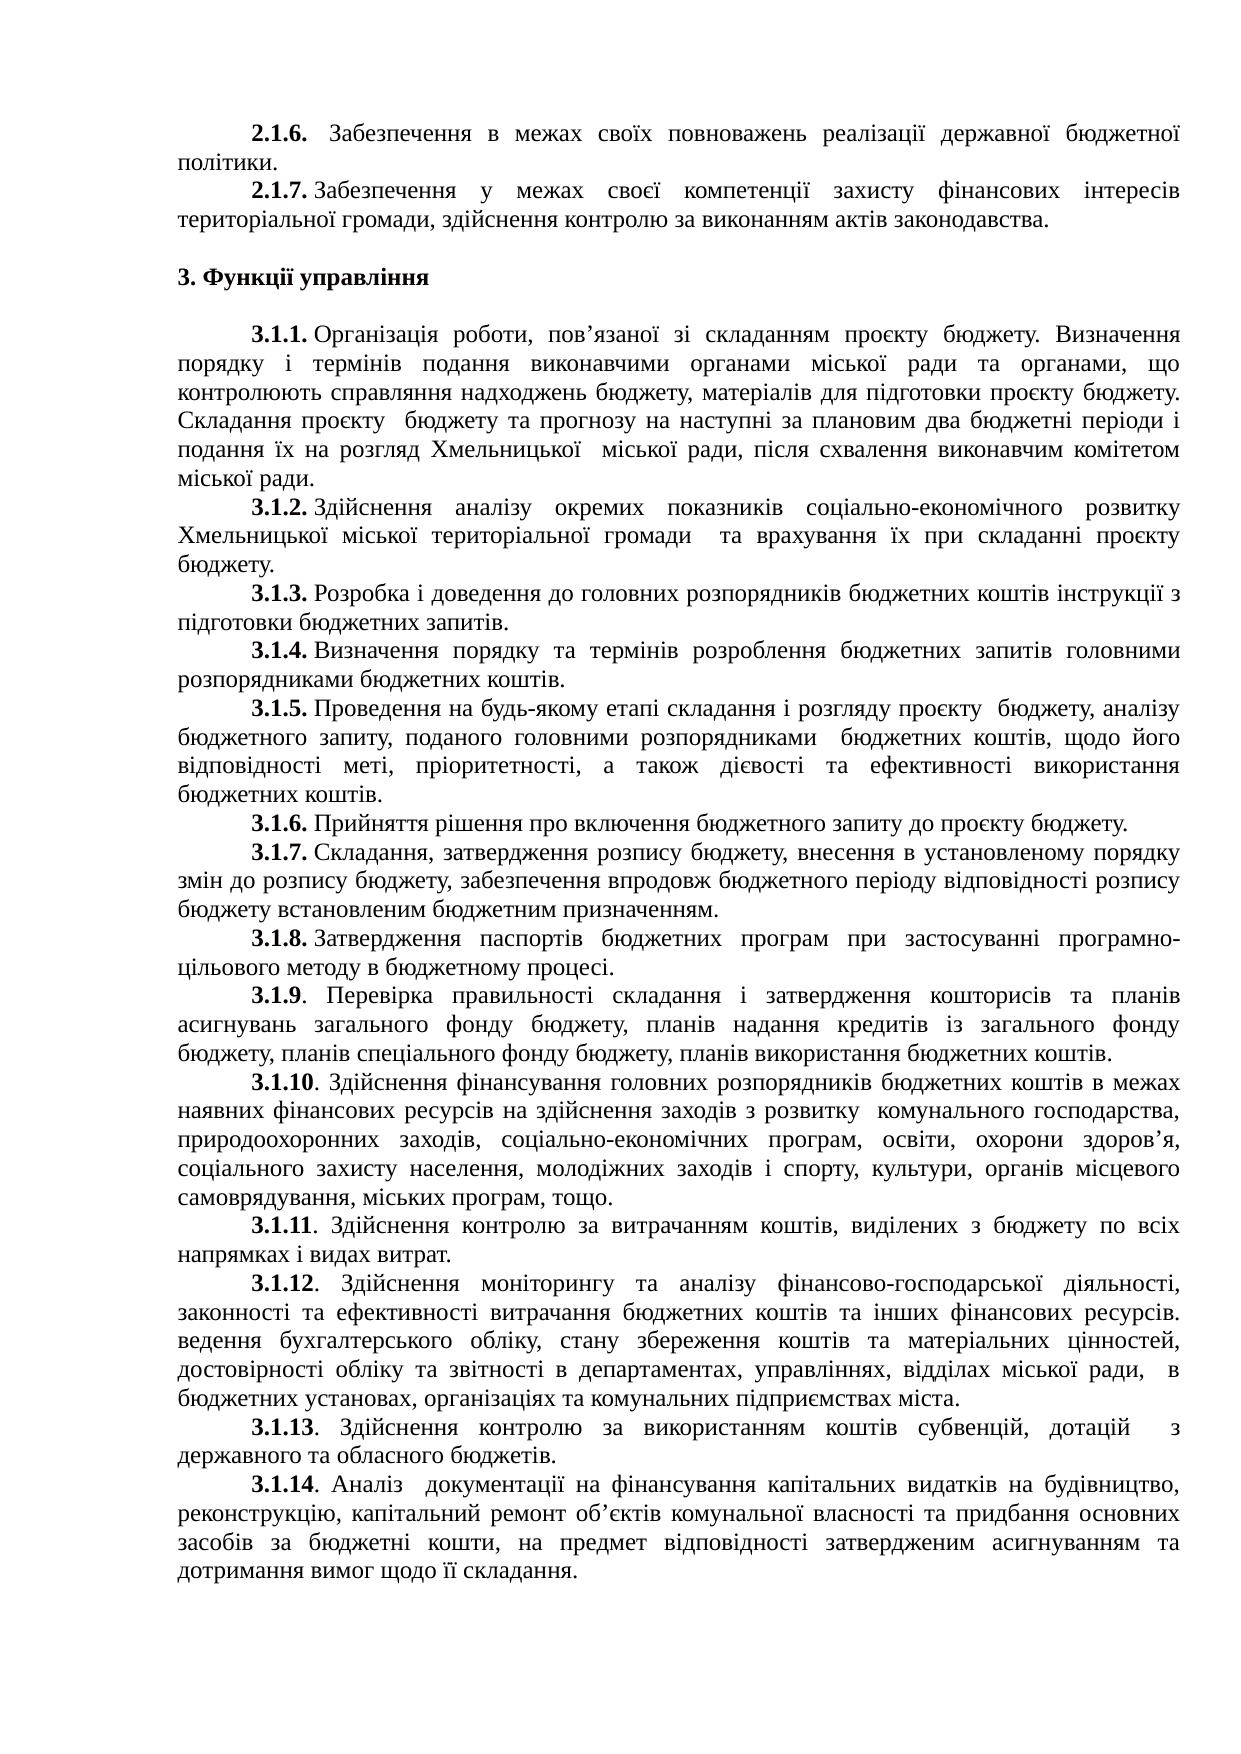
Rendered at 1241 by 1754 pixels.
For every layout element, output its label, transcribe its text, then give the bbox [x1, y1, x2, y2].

text 3.1.7. Складання, затвердження розпису бюджету, внесення в установленому порядку змін до розпису бюджету, забезпечення впродовж бюджетного періоду відповідності розпису бюджету встановленим бюджетним призначенням. [177, 837, 1181, 923]
text 3. Функції управління [177, 262, 1181, 291]
text 3.1.14. Аналіз документації на фінансування капітальних видатків на будівництво, реконструкцію, капітальний ремонт об’єктів комунальної власності та придбання основних засобів за бюджетні кошти, на предмет відповідності затвердженим асигнуванням та дотримання вимог щодо її складання. [177, 1469, 1181, 1584]
text 3.1.8. Затвердження паспортів бюджетних програм при застосуванні програмно-цільового методу в бюджетному процесі. [177, 923, 1181, 981]
text 3.1.10. Здійснення фінансування головних розпорядників бюджетних коштів в межах наявних фінансових ресурсів на здійснення заходів з розвитку комунального господарства, природоохоронних заходів, соціально-економічних програм, освіти, охорони здоров’я, соціального захисту населення, молодіжних заходів і спорту, культури, органів місцевого самоврядування, міських програм, тощо. [177, 1067, 1181, 1211]
text 3.1.11. Здійснення контролю за витрачанням коштів, виділених з бюджету по всіх напрямках і видах витрат. [177, 1211, 1181, 1268]
text 3.1.9. Перевірка правильності складання і затвердження кошторисів та планів асигнувань загального фонду бюджету, планів надання кредитів із загального фонду бюджету, планів спеціального фонду бюджету, планів використання бюджетних коштів. [177, 981, 1181, 1067]
text 2.1.6. Забезпечення в межах своїх повноважень реалізації державної бюджетної політики. [177, 118, 1181, 176]
text 3.1.3. Розробка і доведення до головних розпорядників бюджетних коштів інструкції з підготовки бюджетних запитів. [177, 578, 1181, 636]
text 3.1.12. Здійснення моніторингу та аналізу фінансово-господарської діяльності, законності та ефективності витрачання бюджетних коштів та інших фінансових ресурсів. ведення бухгалтерського обліку, стану збереження коштів та матеріальних цінностей, достовірності обліку та звітності в департаментах, управліннях, відділах міської ради, в бюджетних установах, організаціях та комунальних підприємствах міста. [177, 1268, 1181, 1412]
text 3.1.1. Організація роботи, пов’язаної зі складанням проєкту бюджету. Визначення порядку і термінів подання виконавчими органами міської ради та органами, що контролюють справляння надходжень бюджету, матеріалів для підготовки проєкту бюджету. Складання проєкту бюджету та прогнозу на наступні за плановим два бюджетні періоди і подання їх на розгляд Хмельницької міської ради, після схвалення виконавчим комітетом міської ради. [177, 319, 1181, 492]
text 2.1.7. Забезпечення у межах своєї компетенції захисту фінансових інтересів територіальної громади, здійснення контролю за виконанням актів законодавства. [177, 176, 1181, 233]
text 3.1.4. Визначення порядку та термінів розроблення бюджетних запитів головними розпорядниками бюджетних коштів. [177, 636, 1181, 693]
text 3.1.13. Здійснення контролю за використанням коштів субвенцій, дотацій з державного та обласного бюджетів. [177, 1412, 1181, 1469]
text 3.1.5. Проведення на будь-якому етапі складання і розгляду проєкту бюджету, аналізу бюджетного запиту, поданого головними розпорядниками бюджетних коштів, щодо його відповідності меті, пріоритетності, а також дієвості та ефективності використання бюджетних коштів. [177, 693, 1181, 808]
text 3.1.6. Прийняття рішення про включення бюджетного запиту до проєкту бюджету. [177, 808, 1181, 837]
text 3.1.2. Здійснення аналізу окремих показників соціально-економічного розвитку Хмельницької міської територіальної громади та врахування їх при складанні проєкту бюджету. [177, 492, 1181, 578]
